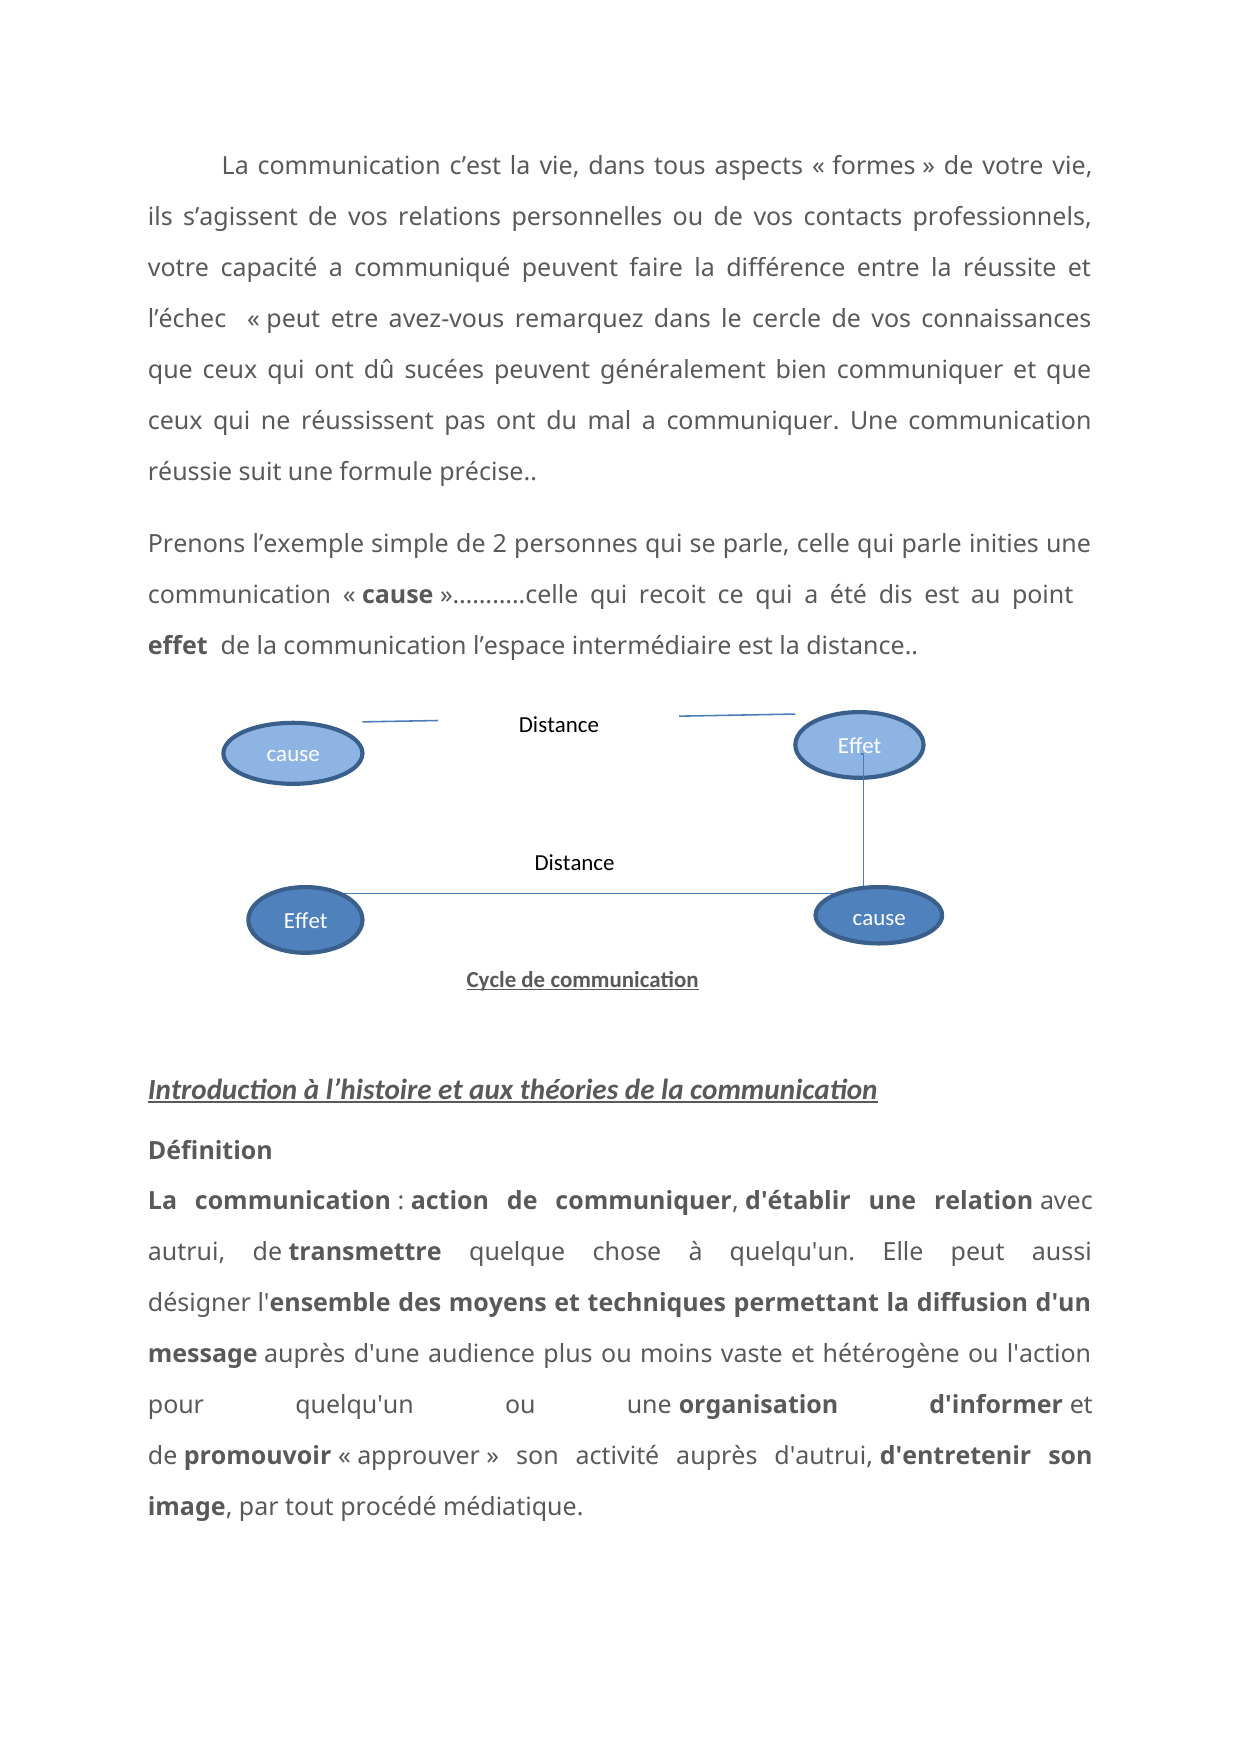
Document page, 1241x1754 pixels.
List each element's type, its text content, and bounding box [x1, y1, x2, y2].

text Prenons l’exemple simple de 2 personnes qui se parle, celle qui parle inities une communication « cause »………..celle qui recoit ce qui a été dis est au point effet de la communication l’espace intermédiaire est la distance.. [148, 526, 1093, 662]
text Introduction à l’histoire et aux théories de la communication [148, 1071, 1093, 1106]
text La communication : action de communiquer, d'établir une relation avec autrui, de transmettre quelque chose à quelqu'un. Elle peut aussi désigner l'ensemble des moyens et techniques permettant la diffusion d'un message auprès d'une audience plus ou moins vaste et hétérogène ou l'action pour quelqu'un ou une organisation d'informer et de promouvoir « approuver » son activité auprès d'autrui, d'entretenir son image, par tout procédé médiatique. [148, 1182, 1093, 1523]
text Définition [148, 1133, 1093, 1167]
text La communication c’est la vie, dans tous aspects « formes » de votre vie, ils s’agissent de vos relations personnelles ou de vos contacts professionnels, votre capacité a communiqué peuvent faire la différence entre la réussite et l’échec « peut etre avez-vous remarquez dans le cercle de vos connaissances que ceux qui ont dû sucées peuvent généralement bien communiquer et que ceux qui ne réussissent pas ont du mal a communiquer. Une communication réussie suit une formule précise.. [148, 148, 1093, 488]
text Cycle de communication [148, 965, 1093, 993]
